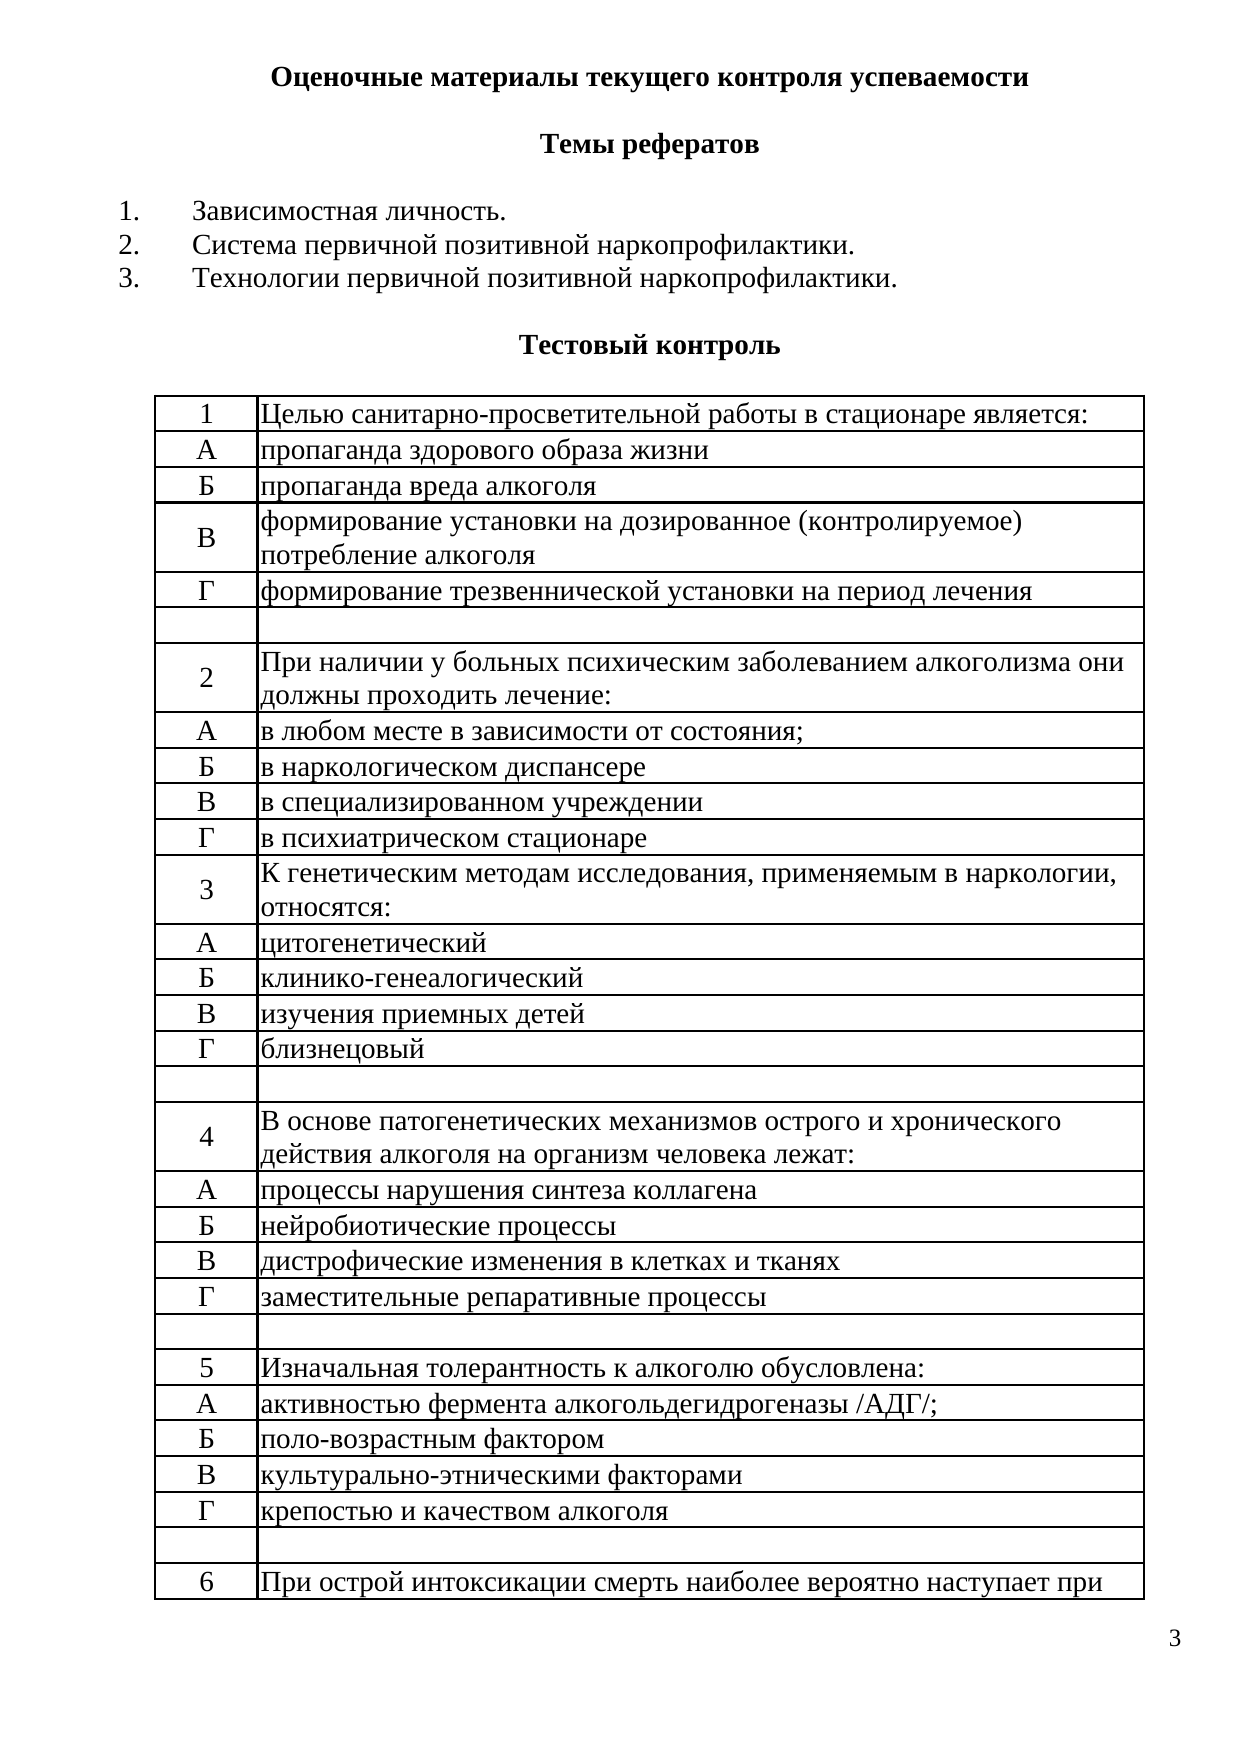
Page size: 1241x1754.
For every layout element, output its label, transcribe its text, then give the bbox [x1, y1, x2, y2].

table_cell А [156, 713, 256, 747]
table_cell 5 [156, 1350, 256, 1384]
table_cell Г [156, 573, 256, 606]
table_cell в психиатрическом стационаре [259, 820, 1143, 853]
table_cell клинико-генеалогический [259, 960, 1143, 994]
table_cell [259, 608, 1143, 642]
table_cell В [156, 504, 256, 571]
table_cell Г [156, 1493, 256, 1526]
table_cell Г [156, 820, 256, 853]
table_cell Г [156, 1032, 256, 1065]
text Темы рефератов [118, 126, 1181, 160]
table_cell поло-возрастным фактором [259, 1421, 1143, 1455]
table_cell Б [156, 749, 256, 782]
table_cell 6 [156, 1564, 256, 1597]
table_cell В основе патогенетических механизмов острого и хронического действия алкоголя на организм человека лежат: [259, 1103, 1143, 1170]
table_cell крепостью и качеством алкоголя [259, 1493, 1143, 1526]
table_cell Б [156, 1421, 256, 1455]
table_cell А [156, 925, 256, 958]
table_header Целью санитарно-просветительной работы в стационаре является: [259, 397, 1143, 430]
table_cell в любом месте в зависимости от состояния; [259, 713, 1143, 747]
table_header 1 [156, 397, 256, 430]
table_cell близнецовый [259, 1032, 1143, 1065]
table_cell нейробиотические процессы [259, 1208, 1143, 1241]
table_cell пропаганда здорового образа жизни [259, 432, 1143, 466]
table_cell [156, 1315, 256, 1348]
text Оценочные материалы текущего контроля успеваемости [118, 59, 1181, 93]
text Тестовый контроль [118, 327, 1181, 361]
table_cell дистрофические изменения в клетках и тканях [259, 1243, 1143, 1277]
list Технологии первичной позитивной наркопрофилактики. [118, 260, 1181, 294]
table_cell Изначальная толерантность к алкоголю обусловлена: [259, 1350, 1143, 1384]
table_cell 2 [156, 644, 256, 711]
table_cell [156, 608, 256, 642]
table_cell Г [156, 1279, 256, 1312]
table_cell А [156, 1386, 256, 1419]
table_cell При наличии у больных психическим заболеванием алкоголизма они должны проходить лечение: [259, 644, 1143, 711]
table_cell А [156, 432, 256, 466]
table_cell Б [156, 960, 256, 994]
table_cell [259, 1067, 1143, 1101]
table_cell А [156, 1172, 256, 1206]
table_cell [156, 1528, 256, 1562]
table_cell 3 [156, 856, 256, 923]
table_cell в наркологическом диспансере [259, 749, 1143, 782]
table_cell В [156, 784, 256, 818]
list Система первичной позитивной наркопрофилактики. [118, 227, 1181, 260]
table_cell в специализированном учреждении [259, 784, 1143, 818]
table_cell [259, 1528, 1143, 1562]
table_cell В [156, 1243, 256, 1277]
table_cell [156, 1067, 256, 1101]
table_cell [259, 1564, 1143, 1597]
table_cell В [156, 996, 256, 1029]
table_cell Б [156, 1208, 256, 1241]
list Зависимостная личность. [118, 193, 1181, 227]
table_cell К генетическим методам исследования, применяемым в наркологии, относятся: [259, 856, 1143, 923]
table_cell В [156, 1457, 256, 1491]
table_cell активностью фермента алкогольдегидрогеназы /АДГ/; [259, 1386, 1143, 1419]
table_cell заместительные репаративные процессы [259, 1279, 1143, 1312]
table_cell процессы нарушения синтеза коллагена [259, 1172, 1143, 1206]
table_cell [259, 1315, 1143, 1348]
table_cell пропаганда вреда алкоголя [259, 468, 1143, 501]
table_cell формирование установки на дозированное (контролируемое) потребление алкоголя [259, 504, 1143, 571]
table_cell 4 [156, 1103, 256, 1170]
table_cell культурально-этническими факторами [259, 1457, 1143, 1491]
table_cell изучения приемных детей [259, 996, 1143, 1029]
table_cell цитогенетический [259, 925, 1143, 958]
table_cell формирование трезвеннической установки на период лечения [259, 573, 1143, 606]
table_cell Б [156, 468, 256, 501]
